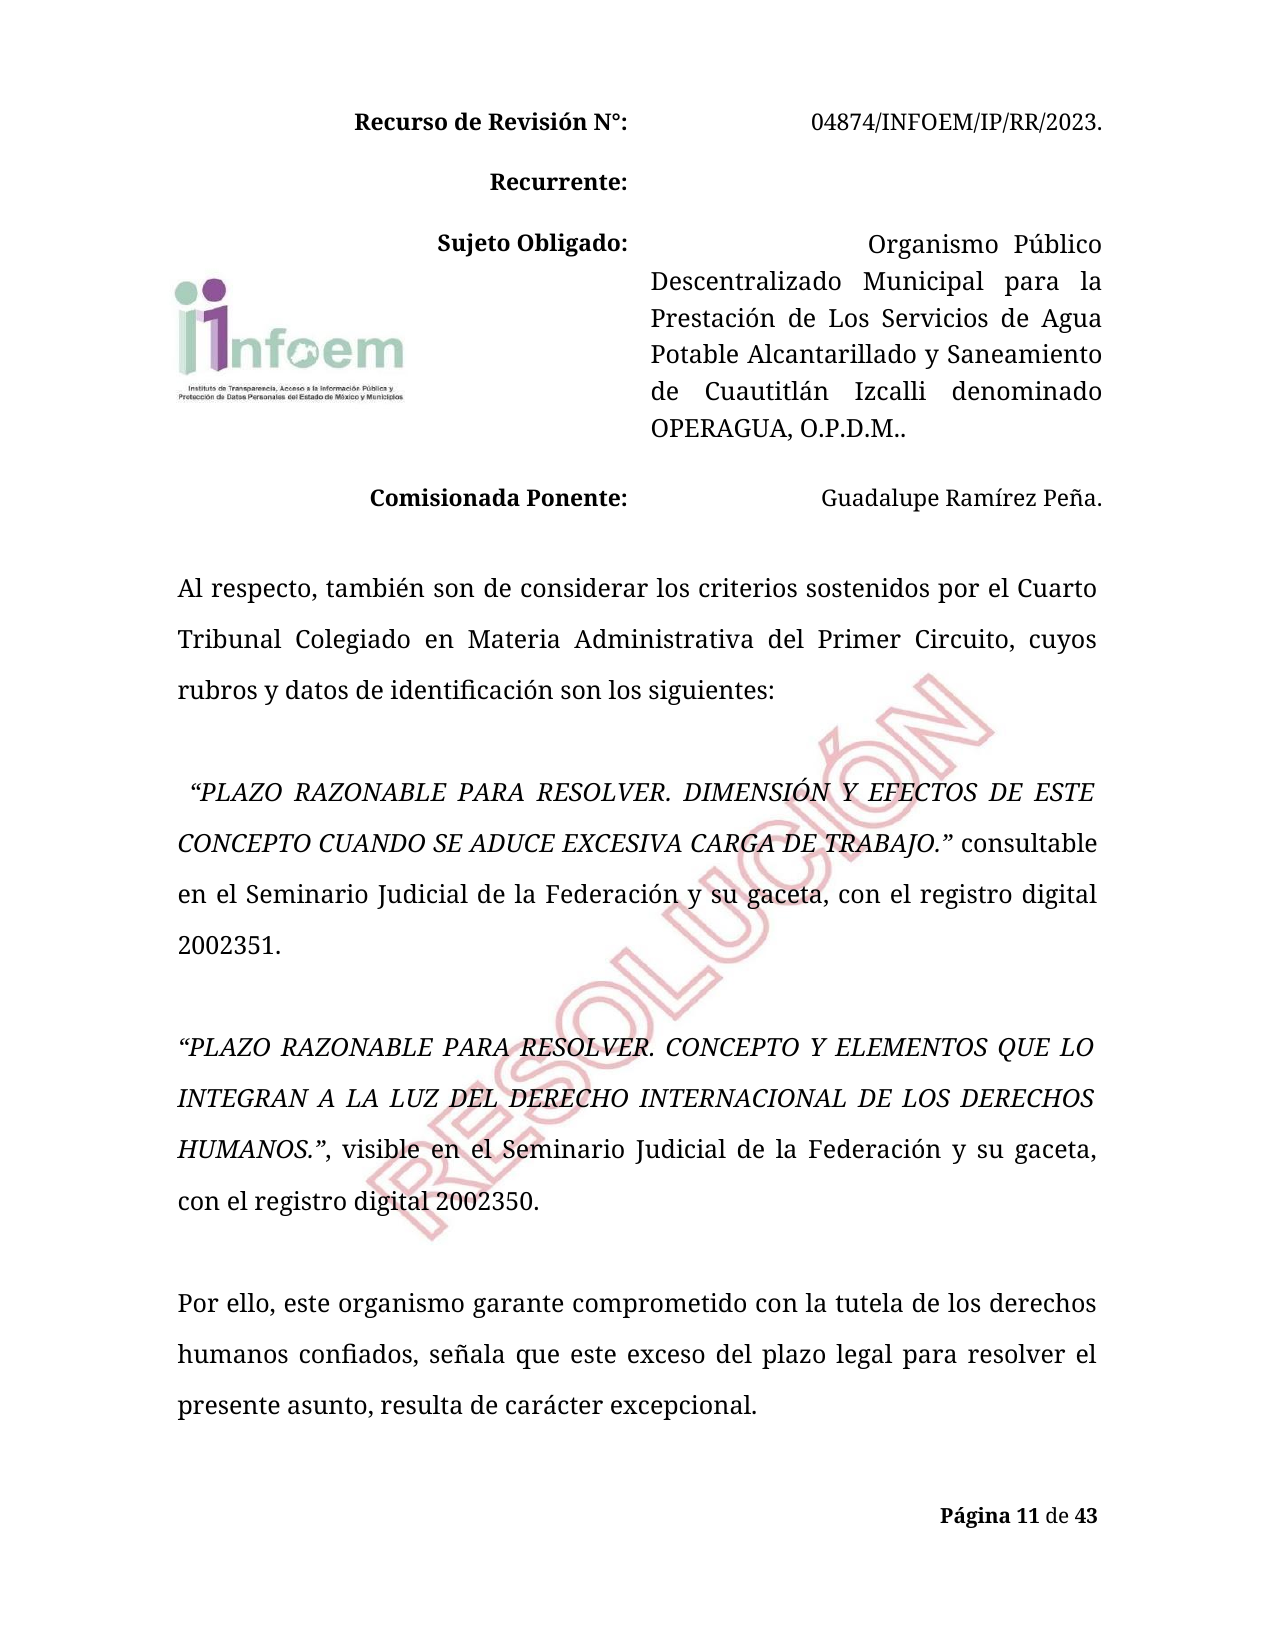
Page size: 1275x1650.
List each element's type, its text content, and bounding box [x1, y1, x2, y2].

picture [61, 226, 1268, 1647]
text Al respecto, también son de considerar los criterios sostenidos por el Cuarto Tribunal Colegiado en Materia Administrativa del Primer Circuito, cuyos rubros y datos de identificación son los siguientes: [177, 571, 1098, 707]
text “PLAZO RAZONABLE PARA RESOLVER. DIMENSIÓN Y EFECTOS DE ESTE CONCEPTO CUANDO SE ADUCE EXCESIVA CARGA DE TRABAJO.” consultable en el Seminario Judicial de la Federación y su gaceta, con el registro digital 2002351. [177, 775, 1098, 962]
text Por ello, este organismo garante comprometido con la tutela de los derechos humanos confiados, señala que este exceso del plazo legal para resolver el presente asunto, resulta de carácter excepcional. [177, 1285, 1098, 1421]
text “PLAZO RAZONABLE PARA RESOLVER. CONCEPTO Y ELEMENTOS QUE LO INTEGRAN A LA LUZ DEL DERECHO INTERNACIONAL DE LOS DERECHOS HUMANOS.”, visible en el Seminario Judicial de la Federación y su gaceta, con el registro digital 2002350. [177, 1030, 1098, 1217]
